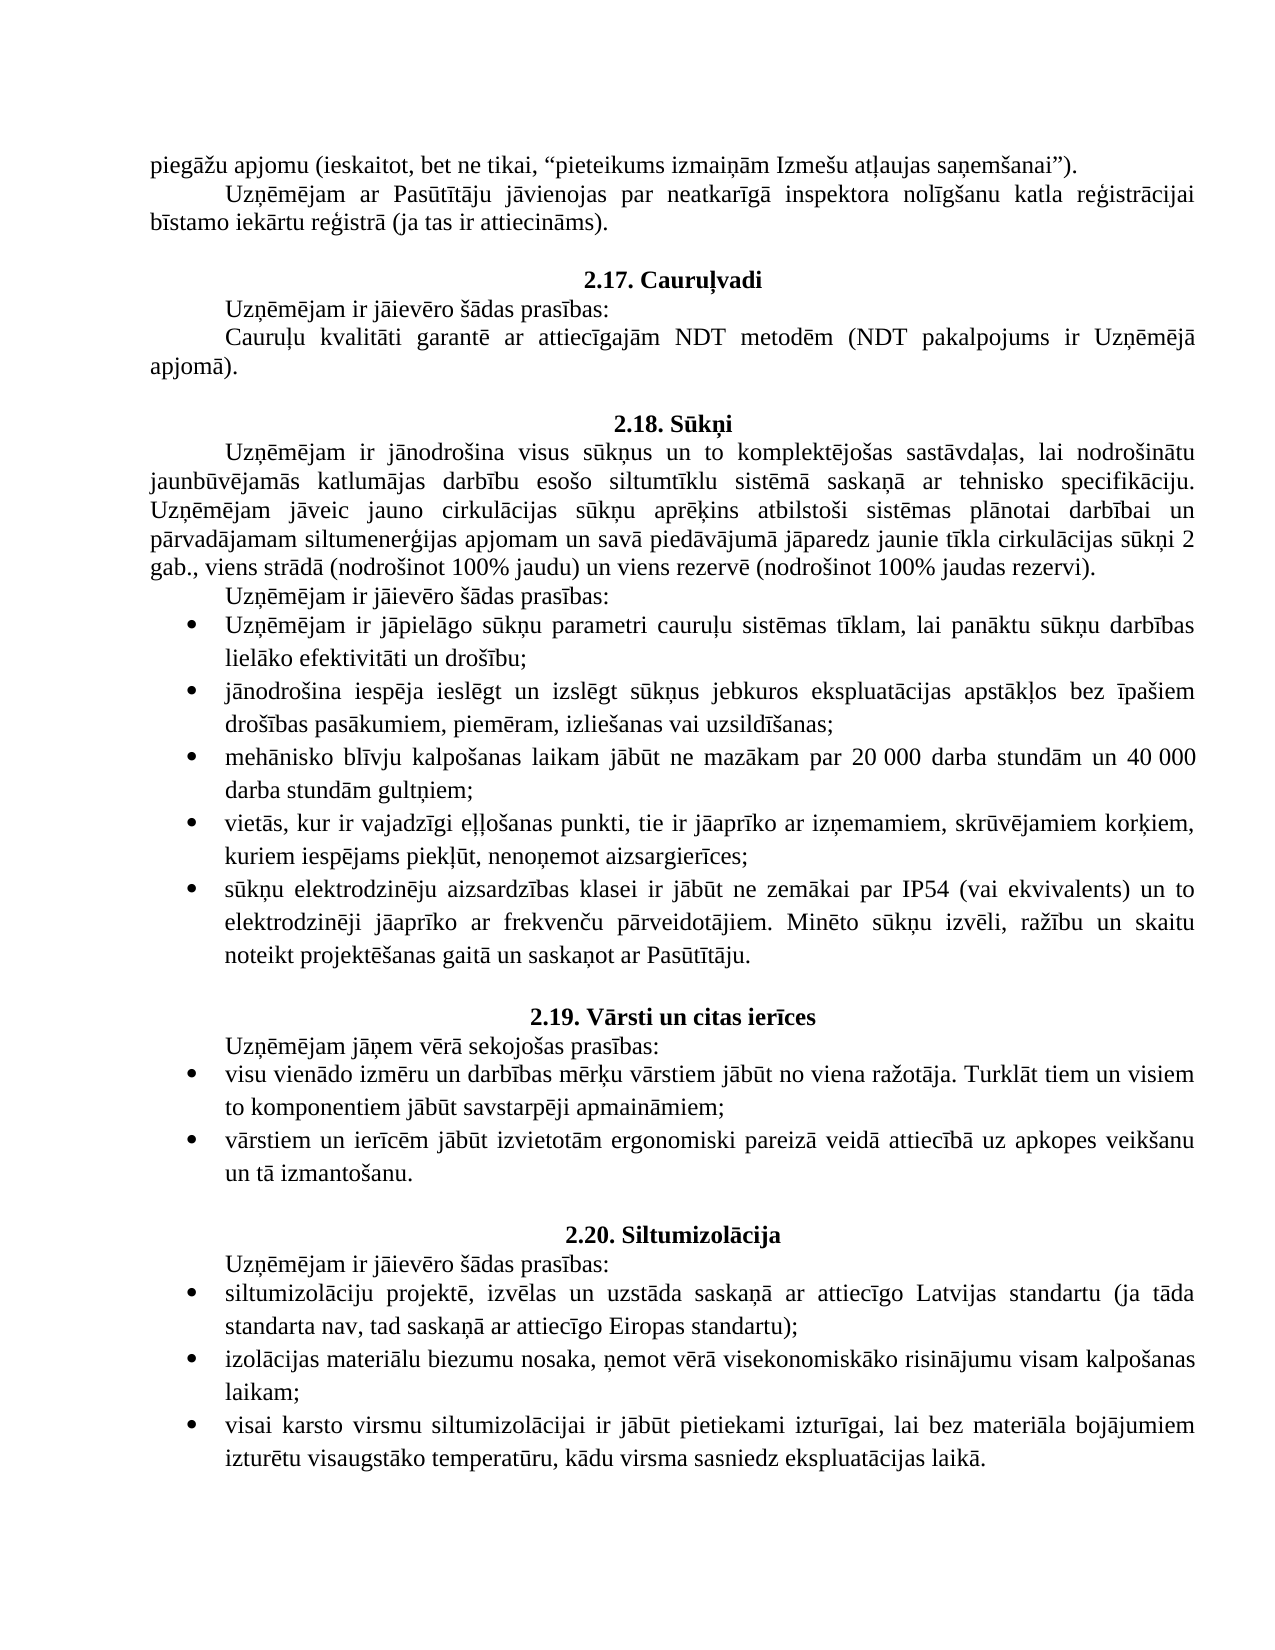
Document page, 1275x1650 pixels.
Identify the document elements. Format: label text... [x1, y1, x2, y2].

text Uzņēmējam ir jānodrošina visus sūkņus un to komplektējošas sastāvdaļas, lai nodrošinātu jaunbūvējamās katlumājas darbību esošo siltumtīklu sistēmā saskaņā ar tehnisko specifikāciju. Uzņēmējam jāveic jauno cirkulācijas sūkņu aprēķins atbilstoši sistēmas plānotai darbībai un pārvadājamam siltumenerģijas apjomam un savā piedāvājumā jāparedz jaunie tīkla cirkulācijas sūkņi 2 gab., viens strādā (nodrošinot 100% jaudu) un viens rezervē (nodrošinot 100% jaudas rezervi). [150, 437, 1196, 581]
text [150, 150, 1196, 179]
list siltumizolāciju projektē, izvēlas un uzstāda saskaņā ar attiecīgo Latvijas standartu (ja tāda standarta nav, tad saskaņā ar attiecīgo Eiropas standartu); [187, 1278, 1196, 1339]
list Uzņēmējam ir jāpielāgo sūkņu parametri cauruļu sistēmas tīklam, lai panāktu sūkņu darbības lielāko efektivitāti un drošību; [187, 610, 1196, 672]
text Uzņēmējam jāņem vērā sekojošas prasības: [150, 1031, 1196, 1059]
list sūkņu elektrodzinēju aizsardzības klasei ir jābūt ne zemākai par IP54 (vai ekvivalents) un to elektrodzinēji jāaprīko ar frekvenču pārveidotājiem. Minēto sūkņu izvēli, ražību un skaitu noteikt projektēšanas gaitā un saskaņot ar Pasūtītāju. [187, 874, 1196, 969]
text 2.19. Vārsti un citas ierīces [150, 1002, 1196, 1031]
text Uzņēmējam ir jāievēro šādas prasības: [150, 581, 1196, 610]
text Uzņēmējam ir jāievēro šādas prasības: [150, 294, 1196, 322]
text Uzņēmējam ar Pasūtītāju jāvienojas par neatkarīgā inspektora nolīgšanu katla reģistrācijai bīstamo iekārtu reģistrā (ja tas ir attiecināms). [150, 179, 1196, 236]
list izolācijas materiālu biezumu nosaka, ņemot vērā visekonomiskāko risinājumu visam kalpošanas laikam; [187, 1344, 1196, 1406]
list mehānisko blīvju kalpošanas laikam jābūt ne mazākam par 20 000 darba stundām un 40 000 darba stundām gultņiem; [187, 742, 1196, 804]
list jānodrošina iespēja ieslēgt un izslēgt sūkņus jebkuros ekspluatācijas apstākļos bez īpašiem drošības pasākumiem, piemēram, izliešanas vai uzsildīšanas; [187, 676, 1196, 738]
text 2.20. Siltumizolācija [150, 1220, 1196, 1249]
list visai karsto virsmu siltumizolācijai ir jābūt pietiekami izturīgai, lai bez materiāla bojājumiem izturētu visaugstāko temperatūru, kādu virsma sasniedz ekspluatācijas laikā. [187, 1410, 1196, 1472]
text Cauruļu kvalitāti garantē ar attiecīgajām NDT metodēm (NDT pakalpojums ir Uzņēmējā apjomā). [150, 322, 1196, 380]
list vietās, kur ir vajadzīgi eļļošanas punkti, tie ir jāaprīko ar izņemamiem, skrūvējamiem korķiem, kuriem iespējams piekļūt, nenoņemot aizsargierīces; [187, 808, 1196, 870]
list visu vienādo izmēru un darbības mērķu vārstiem jābūt no viena ražotāja. Turklāt tiem un visiem to komponentiem jābūt savstarpēji apmaināmiem; [187, 1059, 1196, 1121]
text 2.18. Sūkņi [150, 409, 1196, 437]
text 2.17. Cauruļvadi [150, 265, 1196, 294]
list vārstiem un ierīcēm jābūt izvietotām ergonomiski pareizā veidā attiecībā uz apkopes veikšanu un tā izmantošanu. [187, 1126, 1196, 1187]
text Uzņēmējam ir jāievēro šādas prasības: [150, 1249, 1196, 1278]
